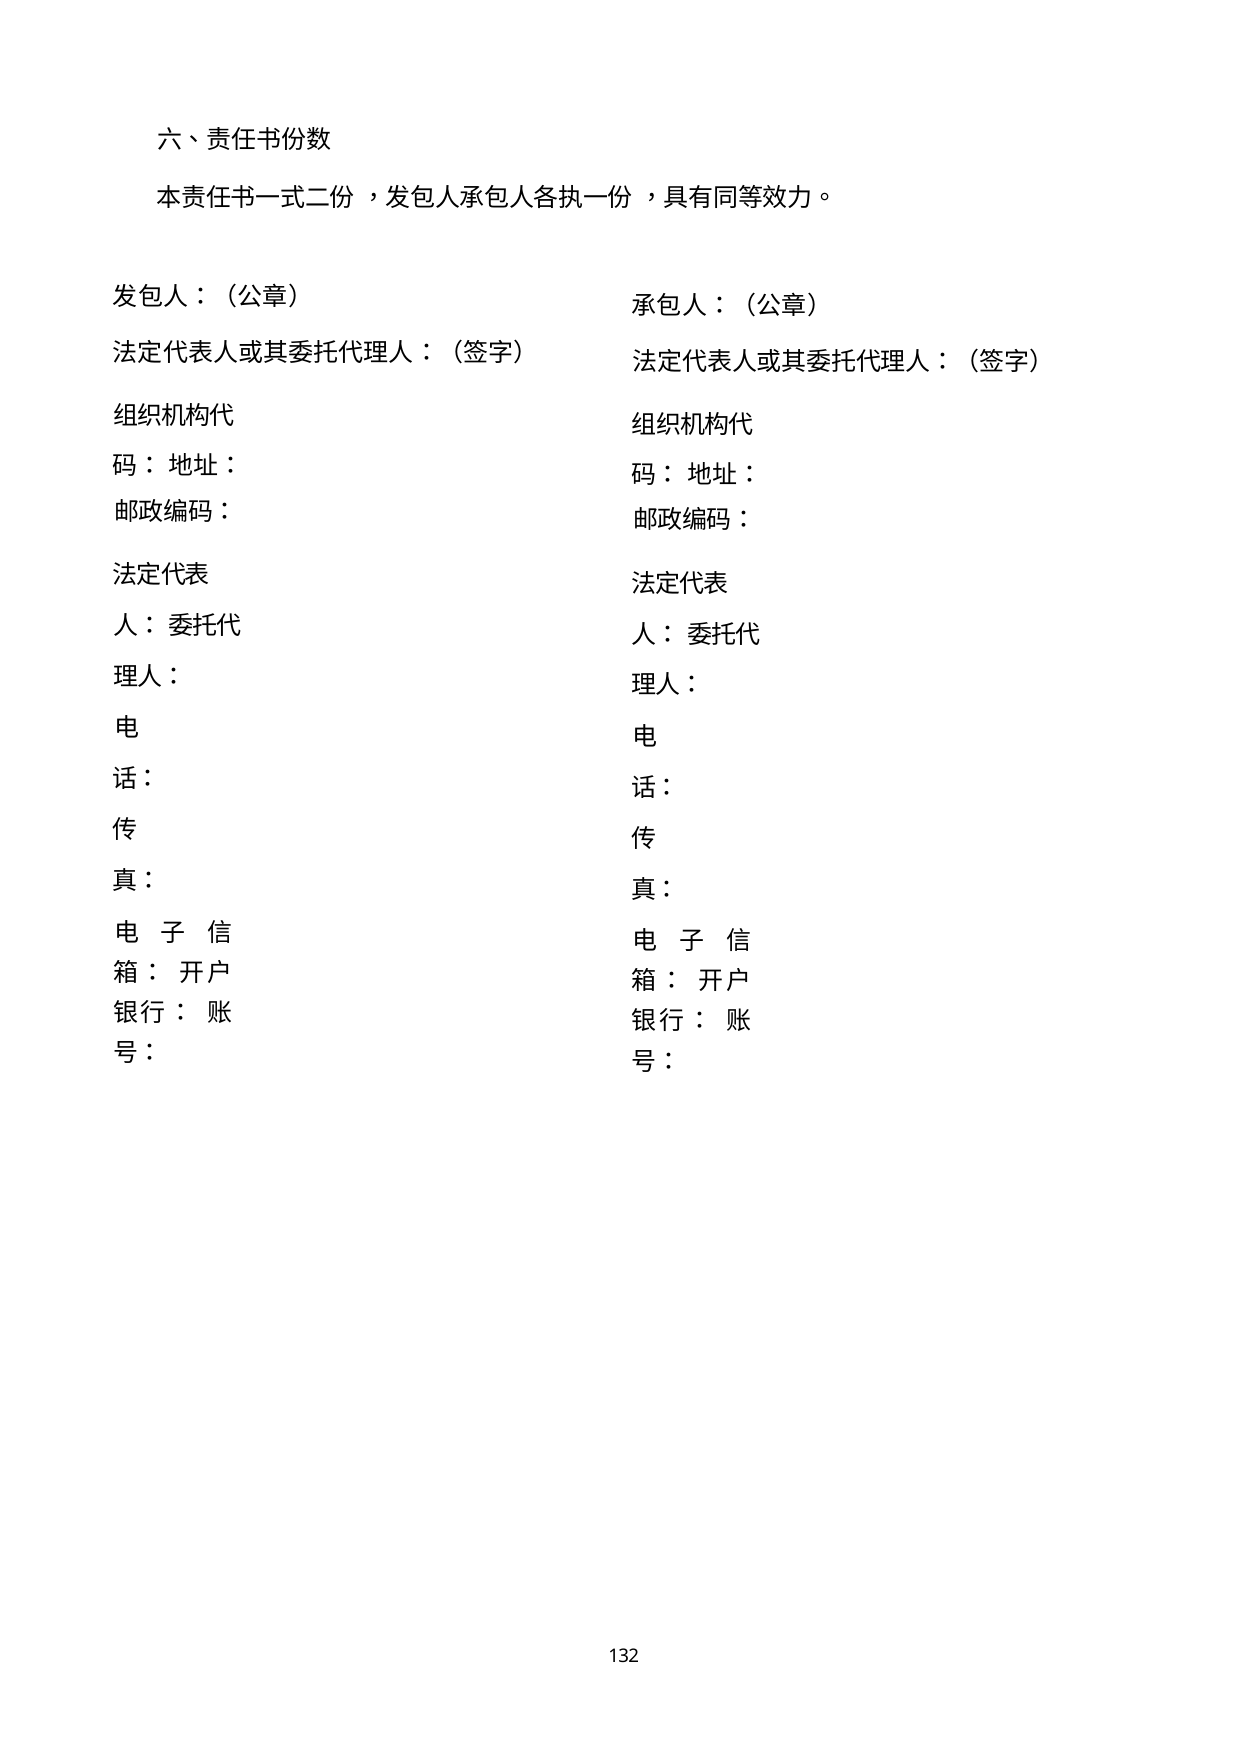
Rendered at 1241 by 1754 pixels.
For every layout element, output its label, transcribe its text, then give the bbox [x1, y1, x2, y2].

text 组织机构代码： 地址： [113, 398, 282, 482]
text 本责任书一式二份 ，发包人承包人各执一份 ，具有同等效力。 [157, 185, 1054, 211]
text 邮政编码： [114, 499, 621, 525]
text 邮政编码： [633, 508, 1054, 534]
text 发包人：（公章） [113, 281, 621, 312]
text 电子信箱： 开户银行： 账号： [632, 923, 751, 1077]
text 法定代表人： 委托代理人： [113, 557, 257, 693]
text 电话： 传真： [113, 710, 182, 897]
text 法定代表人或其委托代理人：（签字） [631, 345, 1054, 377]
text 法定代表人： 委托代理人： [631, 566, 776, 701]
text 组织机构代码： 地址： [631, 406, 801, 491]
text 承包人：（公章） [631, 289, 1054, 321]
text 电话： 传真： [631, 718, 701, 906]
text 法定代表人或其委托代理人：（签字） [113, 337, 621, 368]
text 电子信箱： 开户银行： 账号： [113, 914, 232, 1068]
text 六、责任书份数 [157, 128, 1054, 154]
